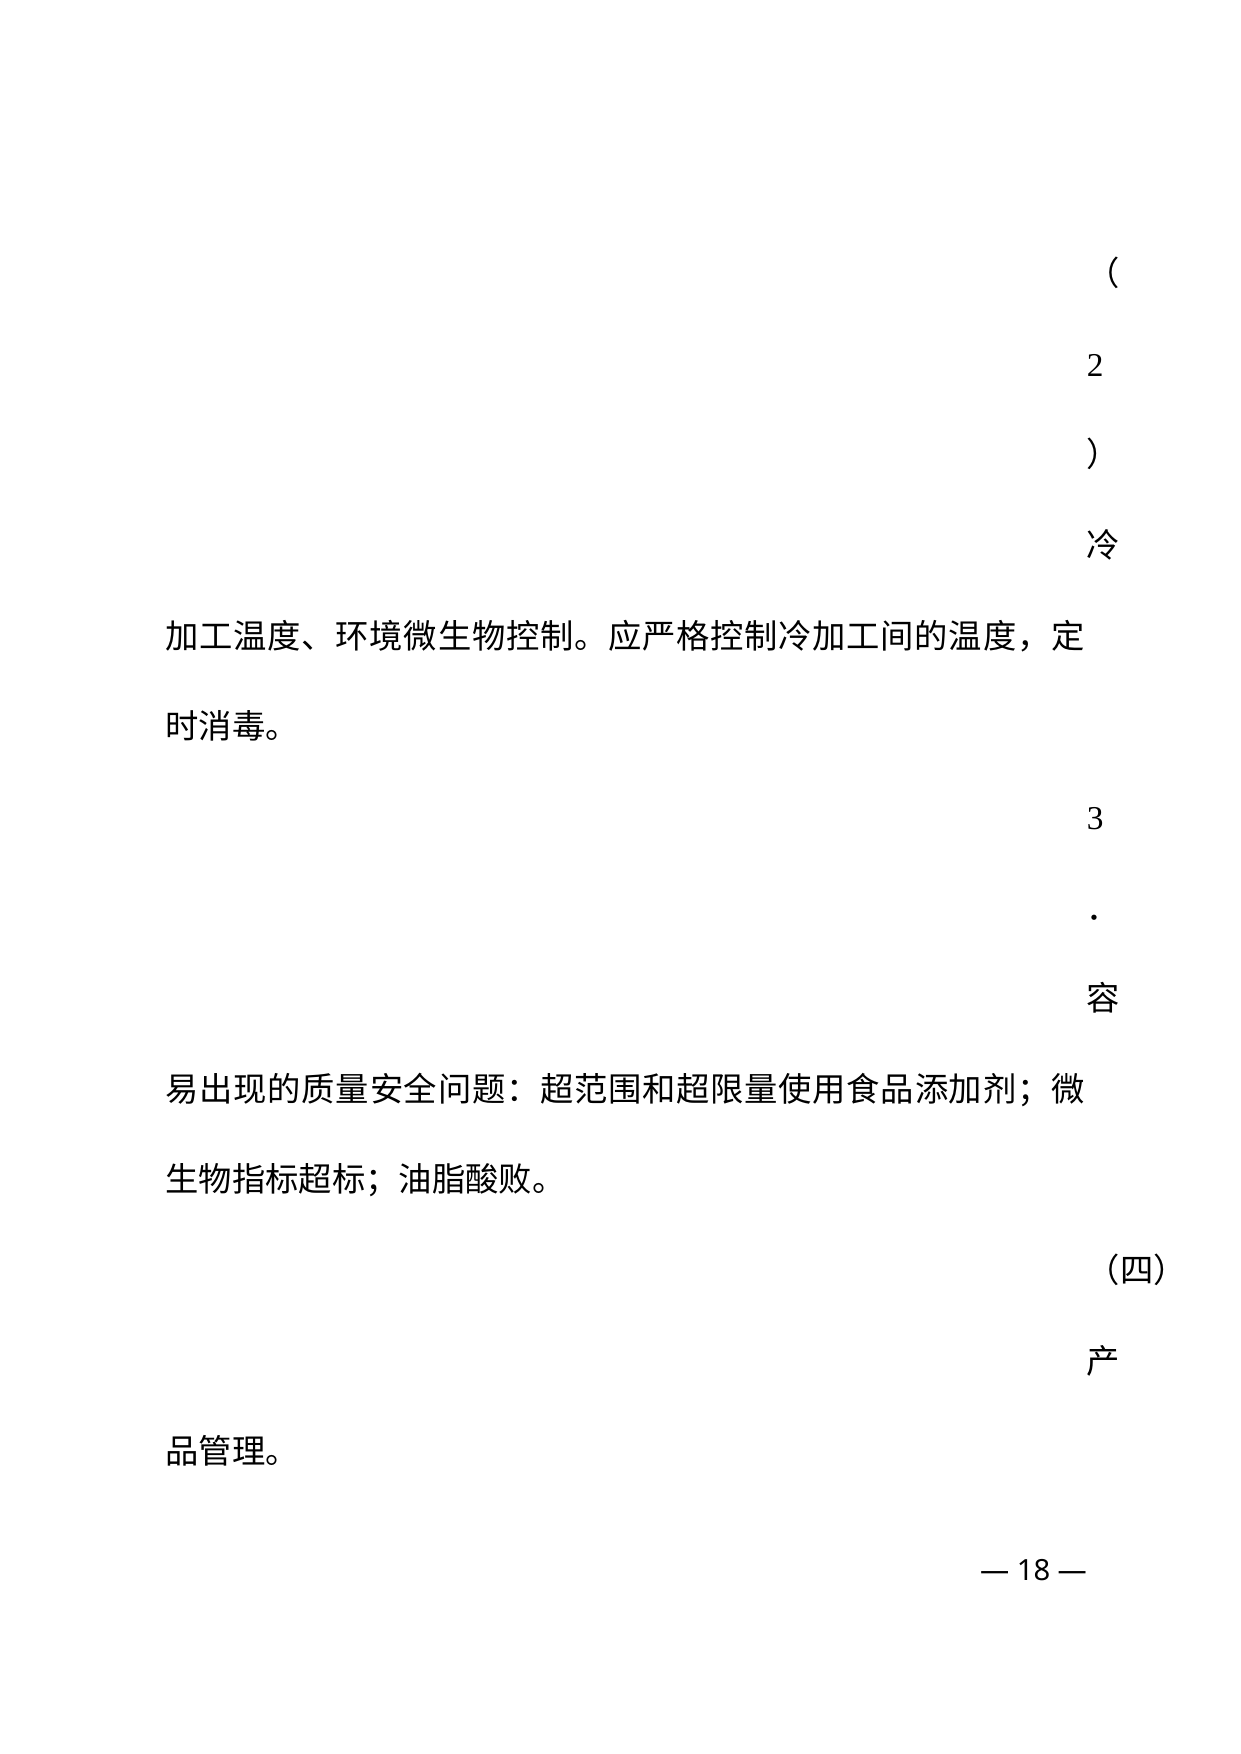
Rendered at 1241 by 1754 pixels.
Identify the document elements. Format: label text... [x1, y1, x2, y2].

list 冷加工温度、环境微生物控制。应严格控制冷加工间的温度，定时消毒。 [165, 226, 1087, 769]
list 产品管理。 [165, 1223, 1087, 1494]
list 容易出现的质量安全问题：超范围和超限量使用食品添加剂；微生物指标超标；油脂酸败。 [165, 769, 1087, 1223]
